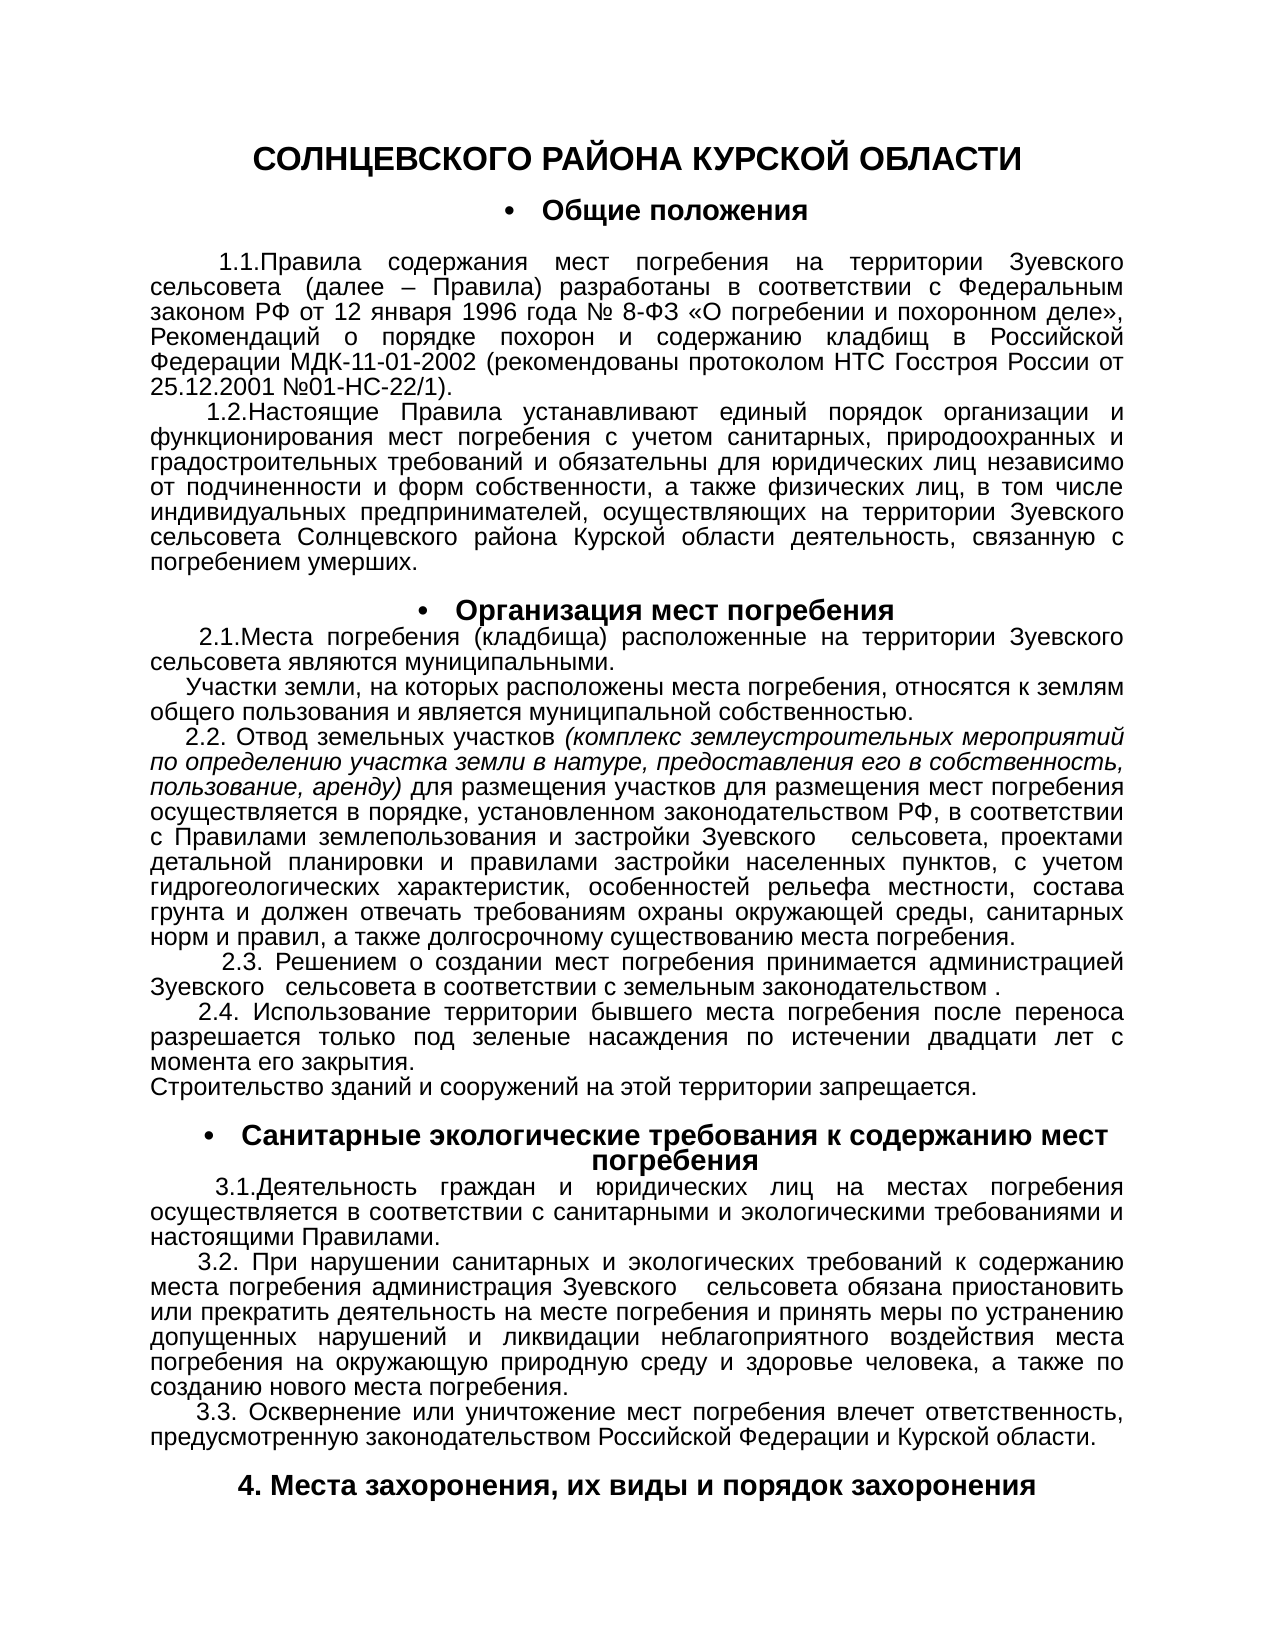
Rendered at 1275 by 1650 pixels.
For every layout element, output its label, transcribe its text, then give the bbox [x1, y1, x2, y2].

list Санитарные экологические требования к содержанию мест погребения [187, 1125, 1125, 1175]
text 2.1.Места погребения (кладбища) расположенные на территории Зуевского сельсовета являются муниципальными. [150, 625, 1125, 675]
list Организация мест погребения [187, 600, 1125, 625]
text Строительство зданий и сооружений на этой территории запрещается. [150, 1075, 1125, 1100]
text 2.4. Использование территории бывшего места погребения после переноса разрешается только под зеленые насаждения по истечении двадцати лет с момента его закрытия. [150, 1000, 1125, 1075]
text 1.2.Настоящие Правила устанавливают единый порядок организации и функционирования мест погребения с учетом санитарных, природоохранных и градостроительных требований и обязательны для юридических лиц независимо от подчиненности и форм собственности, а также физических лиц, в том числе индивидуальных предпринимателей, осуществляющих на территории Зуевского сельсовета Солнцевского района Курской области деятельность, связанную с погребением умерших. [150, 400, 1125, 575]
text Участки земли, на которых расположены места погребения, относятся к землям общего пользования и является муниципальной собственностью. [150, 675, 1125, 725]
text 3.1.Деятельность граждан и юридических лиц на местах погребения осуществляется в соответствии с санитарными и экологическими требованиями и настоящими Правилами. [150, 1175, 1125, 1250]
text 3.2. При нарушении санитарных и экологических требований к содержанию места погребения администрация Зуевского сельсовета обязана приостановить или прекратить деятельность на месте погребения и принять меры по устранению допущенных нарушений и ликвидации неблагоприятного воздействия места погребения на окружающую природную среду и здоровье человека, а также по созданию нового места погребения. [150, 1250, 1125, 1400]
text 1.1.Правила содержания мест погребения на территории Зуевского сельсовета (далее – Правила) разработаны в соответствии с Федеральным законом РФ от 12 января 1996 года № 8-ФЗ «О погребении и похоронном деле», Рекомендаций о порядке похорон и содержанию кладбищ в Российской Федерации МДК-11-01-2002 (рекомендованы протоколом НТС Госстроя России от 25.12.2001 №01-НС-22/1). [150, 250, 1125, 400]
text СОЛНЦЕВСКОГО РАЙОНА КУРСКОЙ ОБЛАСТИ [150, 150, 368, 175]
text СОЛНЦЕВСКОГО РАЙОНА КУРСКОЙ ОБЛАСТИ [369, 150, 1125, 175]
text 3.3. Осквернение или уничтожение мест погребения влечет ответственность, предусмотренную законодательством Российской Федерации и Курской области. [150, 1400, 1125, 1450]
text 2.2. Отвод земельных участков (комплекс землеустроительных мероприятий по определению участка земли в натуре, предоставления его в собственность, пользование, аренду) для размещения участков для размещения мест погребения осуществляется в порядке, установленном законодательством РФ, в соответствии с Правилами землепользования и застройки Зуевского сельсовета, проектами детальной планировки и правилами застройки населенных пунктов, с учетом гидрогеологических характеристик, особенностей рельефа местности, состава грунта и должен отвечать требованиям охраны окружающей среды, санитарных норм и правил, а также долгосрочному существованию места погребения. [150, 725, 1125, 950]
list Общие положения [187, 200, 1125, 225]
text 2.3. Решением о создании мест погребения принимается администрацией Зуевского сельсовета в соответствии с земельным законодательством . [150, 950, 1125, 1000]
text 4. Места захоронения, их виды и порядок захоронения [150, 1475, 1125, 1500]
